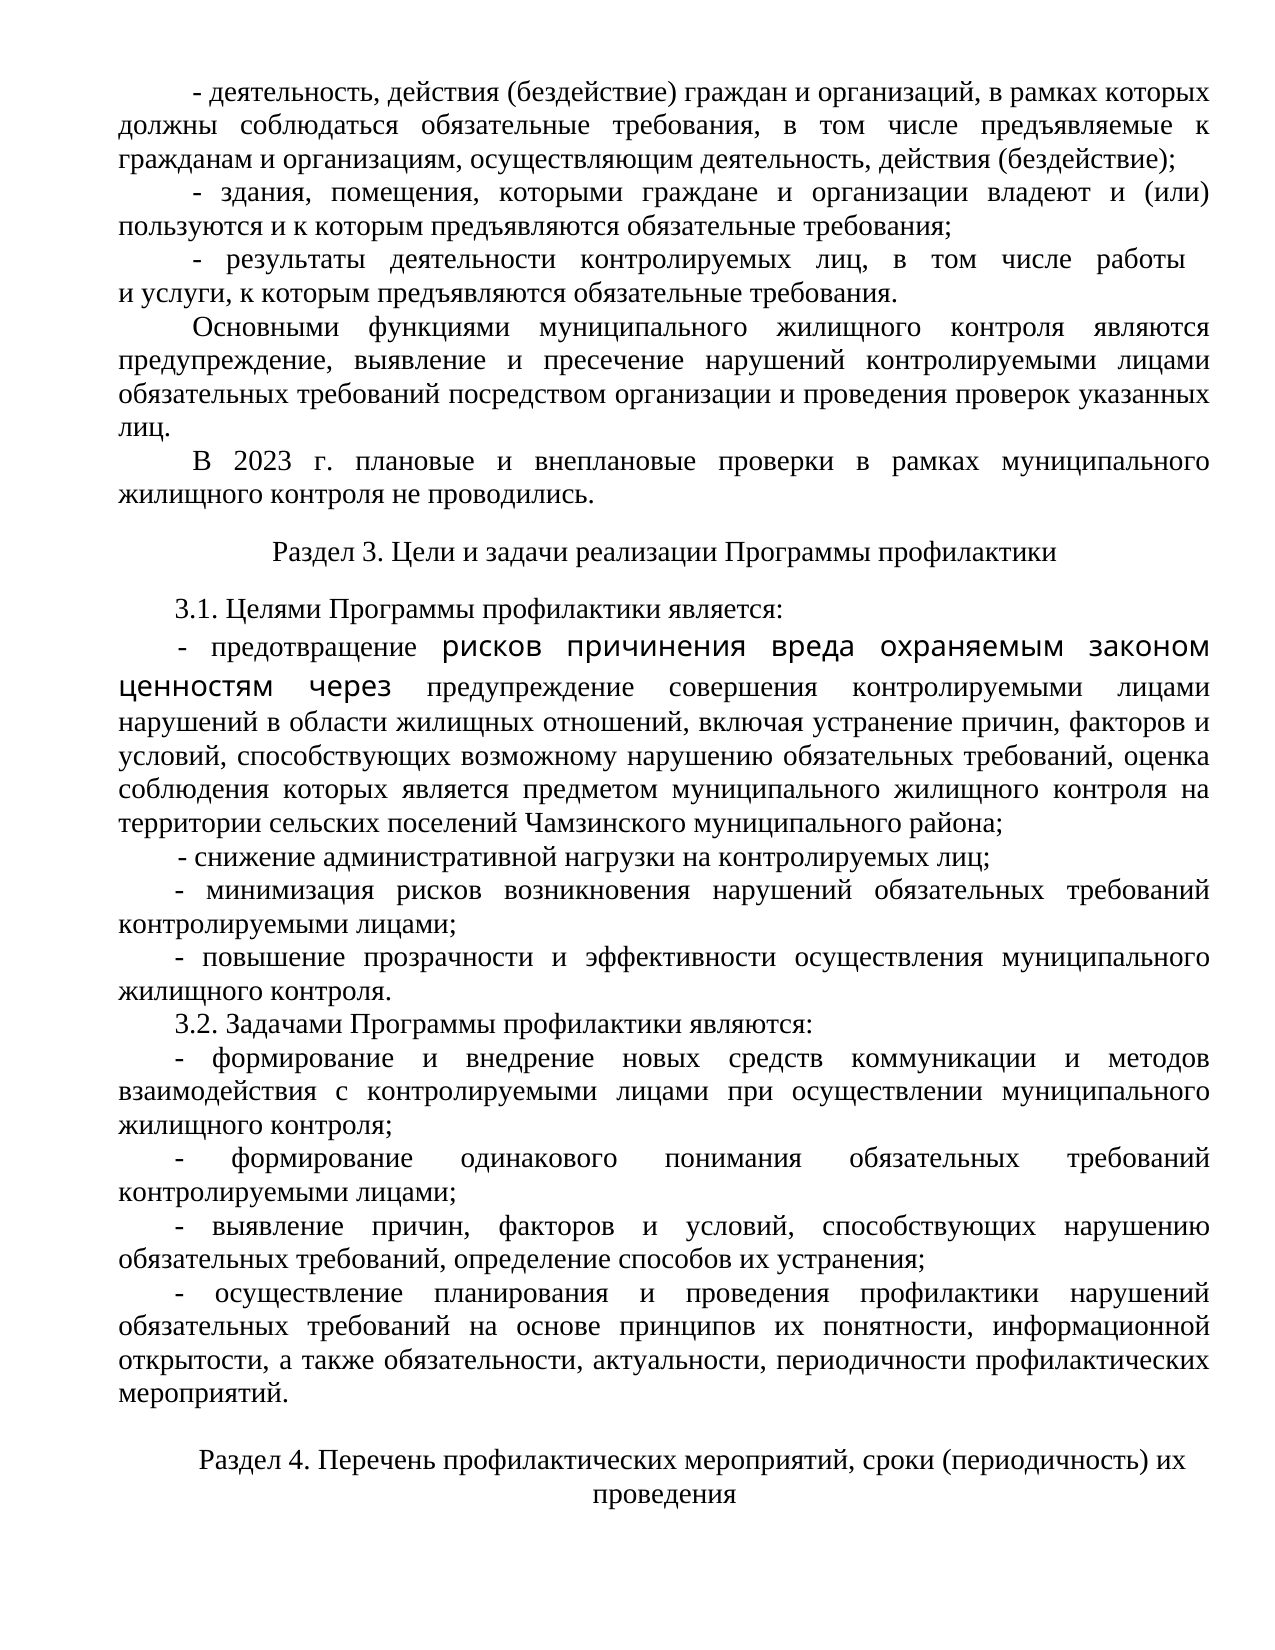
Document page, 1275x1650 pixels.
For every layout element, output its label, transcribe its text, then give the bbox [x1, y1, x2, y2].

text - результаты деятельности контролируемых лиц, в том числе работы и услуги, к которым предъявляются обязательные требования. [118, 242, 1211, 309]
text - снижение административной нагрузки на контролируемых лиц; [118, 839, 1211, 872]
text 3.2. Задачами Программы профилактики являются: [118, 1006, 1211, 1040]
text - деятельность, действия (бездействие) граждан и организаций, в рамках которых должны соблюдаться обязательные требования, в том числе предъявляемые к гражданам и организациям, осуществляющим деятельность, действия (бездействие); [118, 74, 1211, 174]
text - выявление причин, факторов и условий, способствующих нарушению обязательных требований, определение способов их устранения; [118, 1208, 1211, 1275]
text - осуществление планирования и проведения профилактики нарушений обязательных требований на основе принципов их понятности, информационной открытости, а также обязательности, актуальности, периодичности профилактических мероприятий. [118, 1275, 1211, 1409]
text Раздел 4. Перечень профилактических мероприятий, сроки (периодичность) их проведения [118, 1442, 1211, 1509]
text В 2023 г. плановые и внеплановые проверки в рамках муниципального жилищного контроля не проводились. [118, 443, 1211, 510]
text - минимизация рисков возникновения нарушений обязательных требований контролируемыми лицами; [118, 872, 1211, 939]
text Основными функциями муниципального жилищного контроля являются предупреждение, выявление и пресечение нарушений контролируемыми лицами обязательных требований посредством организации и проведения проверок указанных лиц. [118, 309, 1211, 443]
text Раздел 3. Цели и задачи реализации Программы профилактики [118, 534, 1211, 567]
text - формирование одинакового понимания обязательных требований контролируемыми лицами; [118, 1141, 1211, 1208]
text - формирование и внедрение новых средств коммуникации и методов взаимодействия с контролируемыми лицами при осуществлении муниципального жилищного контроля; [118, 1040, 1211, 1141]
text 3.1. Целями Программы профилактики является: [118, 592, 1211, 625]
text - предотвращение рисков причинения вреда охраняемым законом ценностям через предупреждение совершения контролируемыми лицами нарушений в области жилищных отношений, включая устранение причин, факторов и условий, способствующих возможному нарушению обязательных требований, оценка соблюдения которых является предметом муниципального жилищного контроля на территории сельских поселений Чамзинского муниципального района; [118, 625, 1211, 839]
text - здания, помещения, которыми граждане и организации владеют и (или) пользуются и к которым предъявляются обязательные требования; [118, 174, 1211, 242]
text - повышение прозрачности и эффективности осуществления муниципального жилищного контроля. [118, 939, 1211, 1006]
